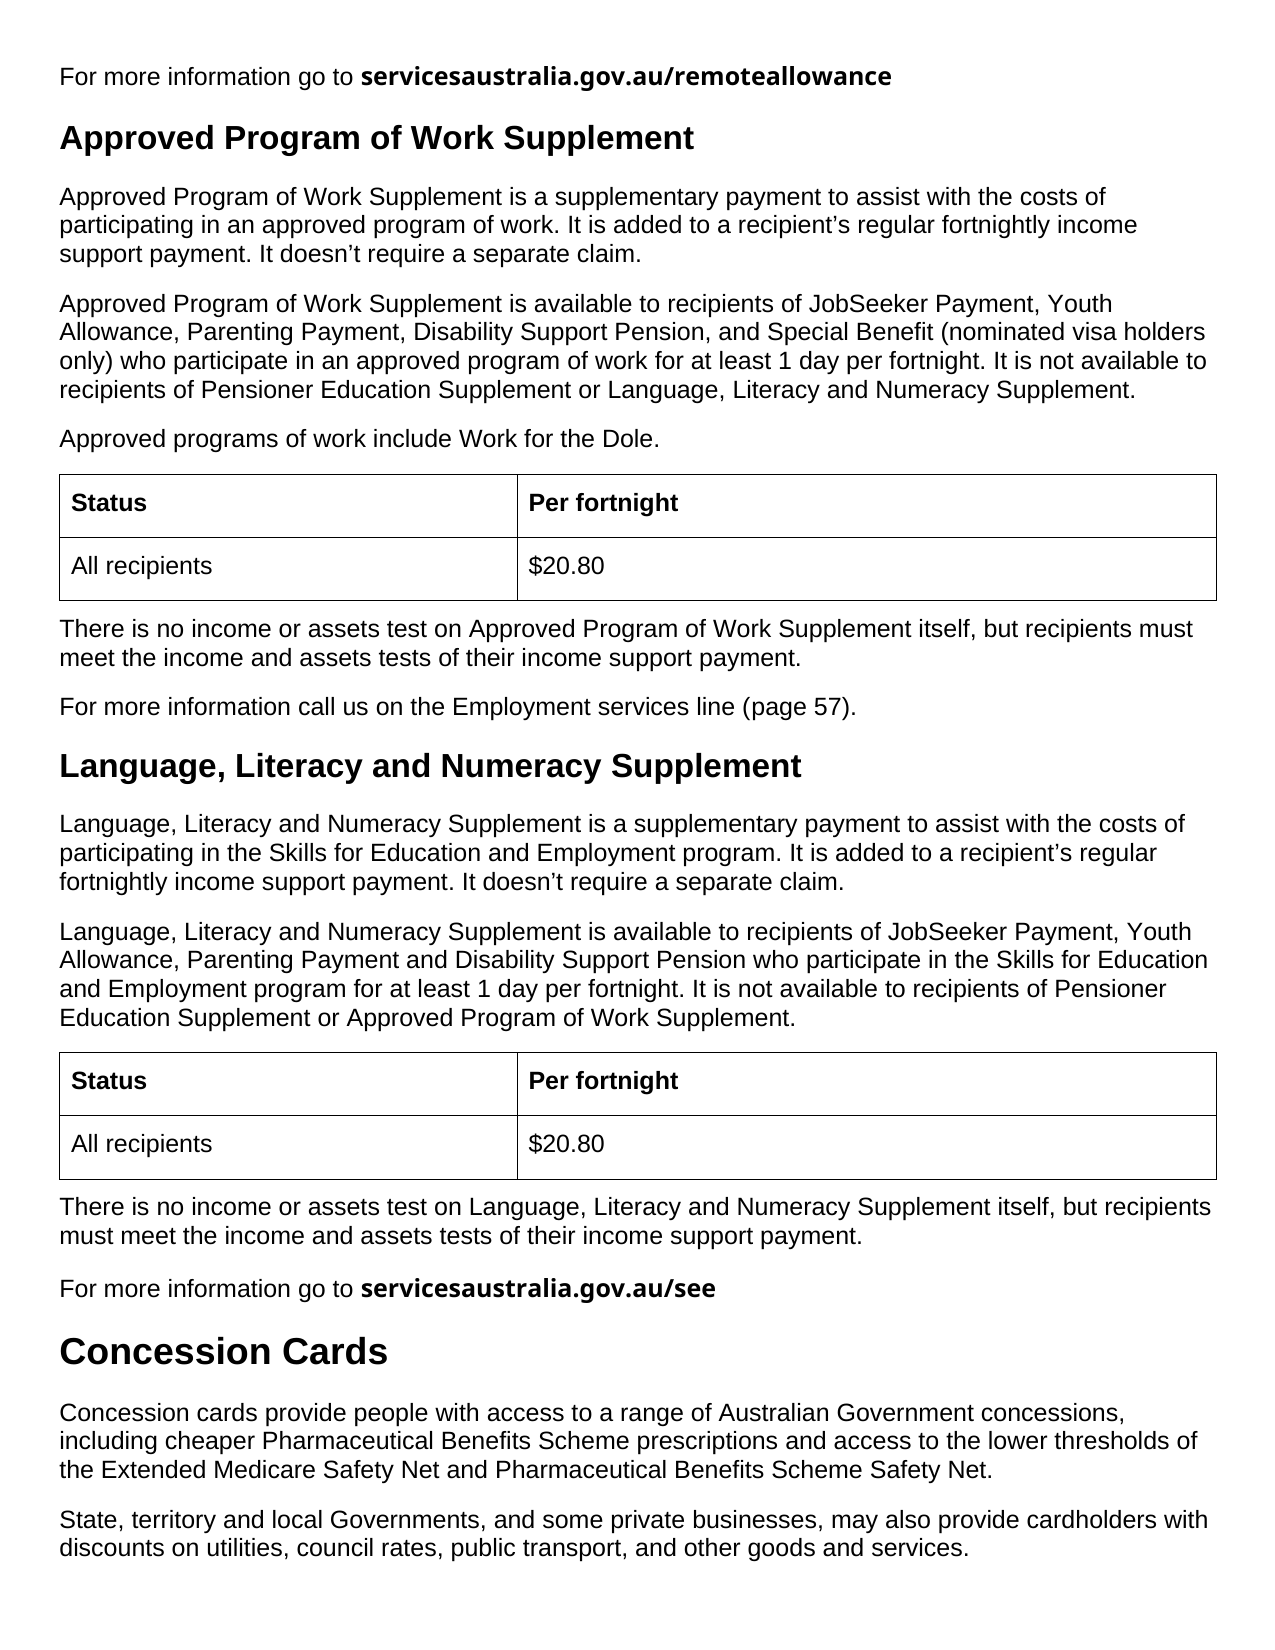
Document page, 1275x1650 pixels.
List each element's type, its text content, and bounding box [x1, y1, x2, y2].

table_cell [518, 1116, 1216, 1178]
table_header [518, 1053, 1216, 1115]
text For more information call us on the Employment services line (page 57). [59, 692, 1216, 721]
text There is no income or assets test on Language, Literacy and Numeracy Supplement itself, but recipients must meet the income and assets tests of their income support payment. [59, 1192, 1216, 1249]
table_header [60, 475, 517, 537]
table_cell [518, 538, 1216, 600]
text There is no income or assets test on Approved Program of Work Supplement itself, but recipients must meet the income and assets tests of their income support payment. [59, 614, 1216, 671]
text State, territory and local Governments, and some private businesses, may also provide cardholders with discounts on utilities, council rates, public transport, and other goods and services. [59, 1505, 1216, 1562]
subtitle Approved Program of Work Supplement [59, 118, 1216, 157]
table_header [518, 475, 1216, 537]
text Concession cards provide people with access to a range of Australian Government concessions, including cheaper Pharmaceutical Benefits Scheme prescriptions and access to the lower thresholds of the Extended Medicare Safety Net and Pharmaceutical Benefits Scheme Safety Net. [59, 1398, 1216, 1484]
text Language, Literacy and Numeracy Supplement is available to recipients of JobSeeker Payment, Youth Allowance, Parenting Payment and Disability Support Pension who participate in the Skills for Education and Employment program for at least 1 day per fortnight. It is not available to recipients of Pensioner Education Supplement or Approved Program of Work Supplement. [59, 916, 1216, 1031]
text Language, Literacy and Numeracy Supplement is a supplementary payment to assist with the costs of participating in the Skills for Education and Employment program. It is added to a recipient’s regular fortnightly income support payment. It doesn’t require a separate claim. [59, 809, 1216, 896]
text Approved Program of Work Supplement is a supplementary payment to assist with the costs of participating in an approved program of work. It is added to a recipient’s regular fortnightly income support payment. It doesn’t require a separate claim. [59, 182, 1216, 268]
text For more information go to servicesaustralia.gov.au/remoteallowance [59, 59, 1216, 93]
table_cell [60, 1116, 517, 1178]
text Approved programs of work include Work for the Dole. [59, 424, 1216, 453]
subtitle Language, Literacy and Numeracy Supplement [59, 746, 1216, 784]
text Approved Program of Work Supplement is available to recipients of JobSeeker Payment, Youth Allowance, Parenting Payment, Disability Support Pension, and Special Benefit (nominated visa holders only) who participate in an approved program of work for at least 1 day per fortnight. It is not available to recipients of Pensioner Education Supplement or Language, Literacy and Numeracy Supplement. [59, 289, 1216, 404]
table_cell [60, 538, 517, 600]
subtitle Concession Cards [59, 1329, 1216, 1373]
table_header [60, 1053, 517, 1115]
text For more information go to servicesaustralia.gov.au/see [59, 1270, 1216, 1304]
